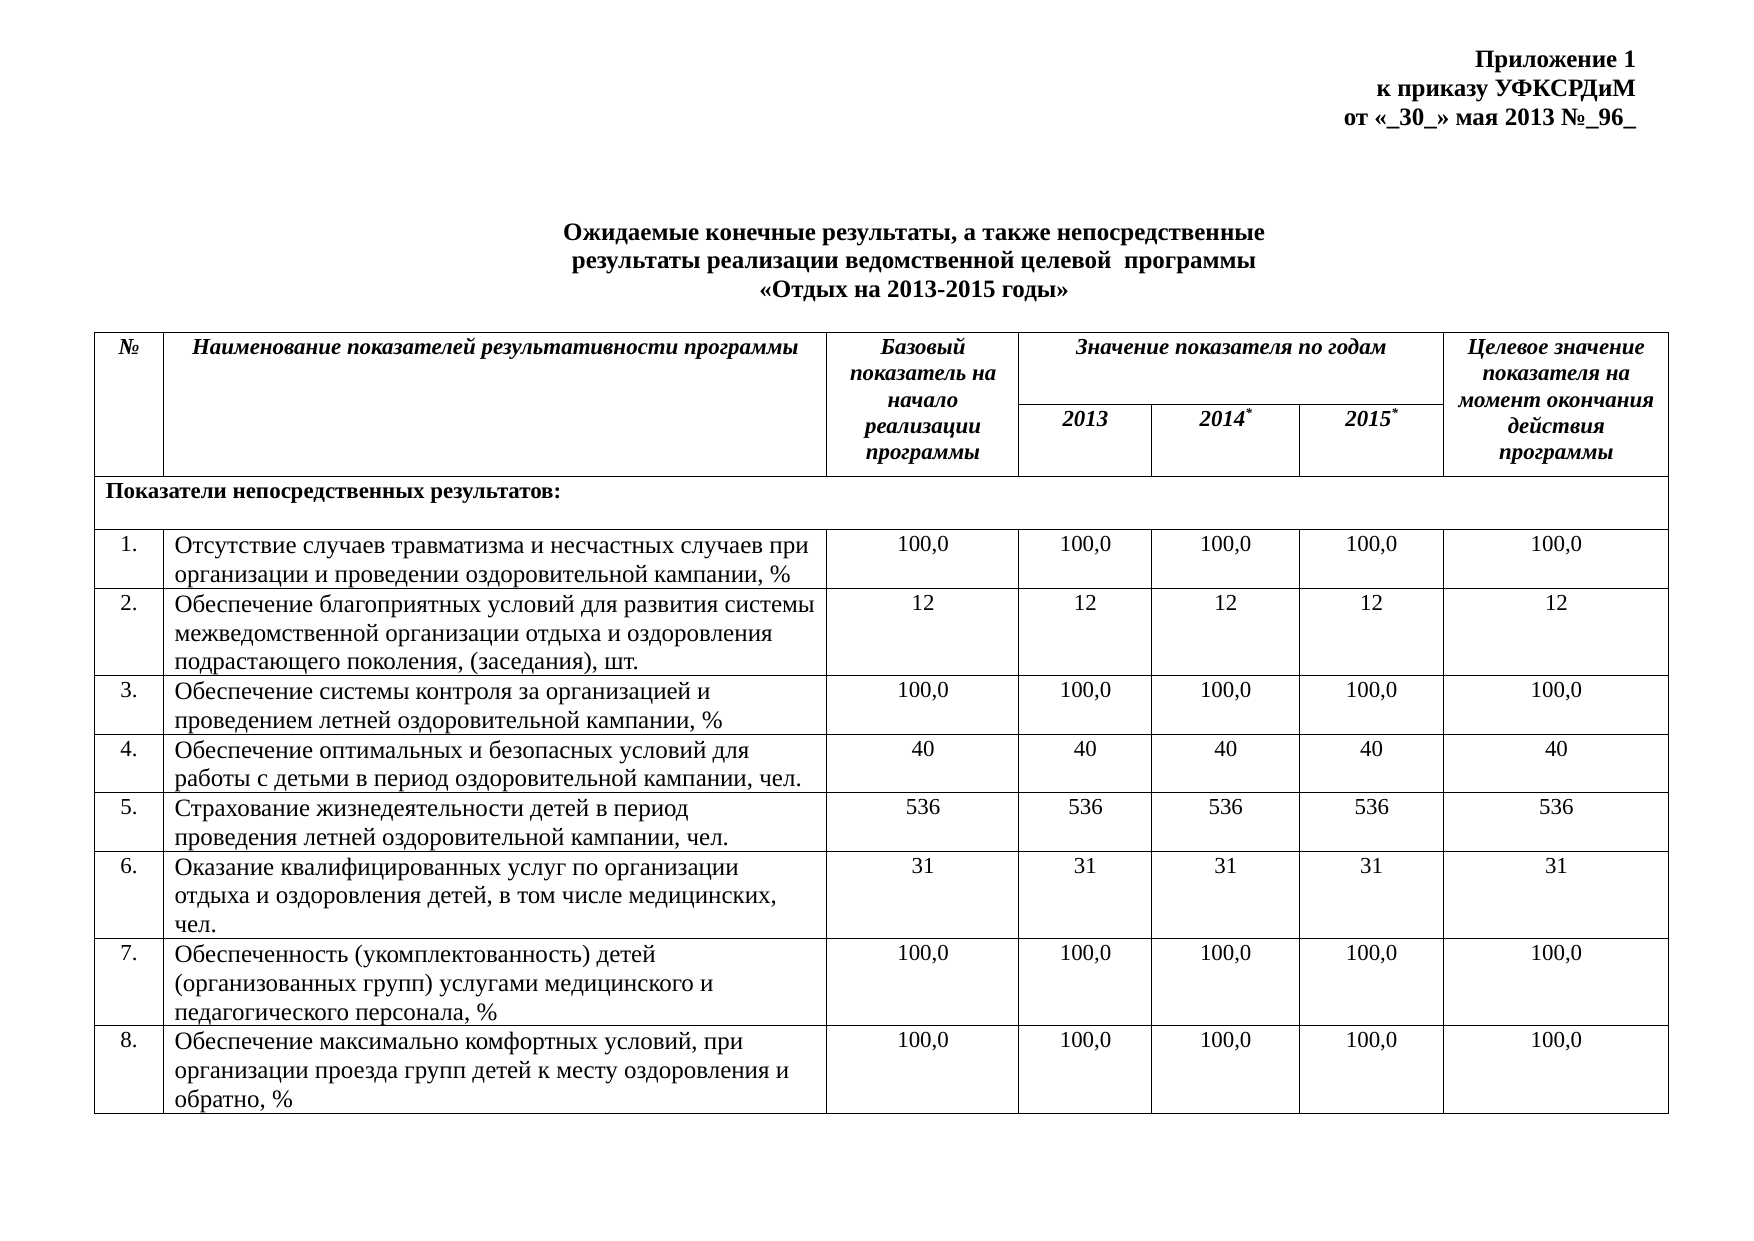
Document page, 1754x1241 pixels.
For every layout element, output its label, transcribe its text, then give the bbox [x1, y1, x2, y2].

table_cell Обеспечение благоприятных условий для развития системы межведомственной организации отдыха и оздоровления подрастающего поколения, (заседания), шт. [164, 589, 826, 675]
table_cell 100,0 [1152, 530, 1299, 588]
table_cell 100,0 [1019, 530, 1151, 588]
table_cell 100,0 [827, 676, 1018, 734]
table_cell 100,0 [1444, 1026, 1668, 1113]
text Ожидаемые конечные результаты, а также непосредственные [118, 217, 1636, 246]
table_cell 40 [1444, 735, 1668, 792]
table_cell 31 [827, 852, 1018, 938]
table_header Наименование показателей результативности программы [164, 333, 826, 476]
table_cell 12 [1019, 589, 1151, 675]
table_cell 12 [1152, 589, 1299, 675]
table_cell 31 [1300, 852, 1443, 938]
table_cell 536 [1019, 793, 1151, 851]
table_cell Обеспечение системы контроля за организацией и проведением летней оздоровительной кампании, % [164, 676, 826, 734]
table_cell Обеспечение максимально комфортных условий, при организации проезда групп детей к месту оздоровления и обратно, % [164, 1026, 826, 1113]
table_cell Оказание квалифицированных услуг по организации отдыха и оздоровления детей, в том числе медицинских, чел. [164, 852, 826, 938]
table_cell 100,0 [1152, 939, 1299, 1025]
table_cell 100,0 [1019, 1026, 1151, 1113]
table_cell 100,0 [1444, 939, 1668, 1025]
table_cell 2015* [1300, 405, 1443, 476]
text результаты реализации ведомственной целевой программы [118, 246, 1636, 274]
table_header Целевое значение показателя на момент окончания действия программы [1444, 333, 1668, 476]
table_cell 31 [1444, 852, 1668, 938]
table_cell 12 [1300, 589, 1443, 675]
table_cell 100,0 [1300, 530, 1443, 588]
table_cell 536 [827, 793, 1018, 851]
table_cell 536 [1152, 793, 1299, 851]
table_cell 12 [1444, 589, 1668, 675]
table_cell 40 [1152, 735, 1299, 792]
text к приказу УФКСРДиМ [118, 73, 1636, 102]
table_cell 7. [95, 939, 163, 1025]
table_header Базовый показатель на начало реализации программы [827, 333, 1018, 476]
table_header № [95, 333, 163, 476]
table_header Значение показателя по годам [1019, 333, 1443, 404]
table_cell 100,0 [1019, 676, 1151, 734]
table_cell Страхование жизнедеятельности детей в период проведения летней оздоровительной кампании, чел. [164, 793, 826, 851]
table_cell 536 [1444, 793, 1668, 851]
table_cell 536 [1300, 793, 1443, 851]
table_cell 6. [95, 852, 163, 938]
table_cell 2013 [1019, 405, 1151, 476]
text Приложение 1 [118, 44, 1636, 73]
table_cell 100,0 [827, 530, 1018, 588]
table_cell 31 [1152, 852, 1299, 938]
table_cell 3. [95, 676, 163, 734]
table_cell 100,0 [1152, 1026, 1299, 1113]
table_cell 4. [95, 735, 163, 792]
table_cell 100,0 [1444, 530, 1668, 588]
table_cell 100,0 [1300, 676, 1443, 734]
table_cell 100,0 [827, 939, 1018, 1025]
table_cell 40 [1300, 735, 1443, 792]
table_cell 31 [1019, 852, 1151, 938]
text «Отдых на 2013-2015 годы» [118, 274, 1636, 303]
table_cell 8. [95, 1026, 163, 1113]
table_cell 40 [827, 735, 1018, 792]
table_cell 100,0 [1300, 1026, 1443, 1113]
table_cell Обеспеченность (укомплектованность) детей (организованных групп) услугами медицинского и педагогического персонала, % [164, 939, 826, 1025]
text от «_30_» мая 2013 №_96_ [118, 102, 1636, 131]
table_cell 12 [827, 589, 1018, 675]
table_cell 100,0 [1300, 939, 1443, 1025]
table_cell 5. [95, 793, 163, 851]
table_cell Показатели непосредственных результатов: [95, 477, 1668, 529]
table_cell 2. [95, 589, 163, 675]
table_cell 100,0 [1152, 676, 1299, 734]
table_cell 100,0 [827, 1026, 1018, 1113]
table_cell 100,0 [1444, 676, 1668, 734]
table_cell Обеспечение оптимальных и безопасных условий для работы с детьми в период оздоровительной кампании, чел. [164, 735, 826, 792]
table_cell Отсутствие случаев травматизма и несчастных случаев при организации и проведении оздоровительной кампании, % [164, 530, 826, 588]
table_cell 1. [95, 530, 163, 588]
table_cell 40 [1019, 735, 1151, 792]
table_cell 2014* [1152, 405, 1299, 476]
table_cell 100,0 [1019, 939, 1151, 1025]
